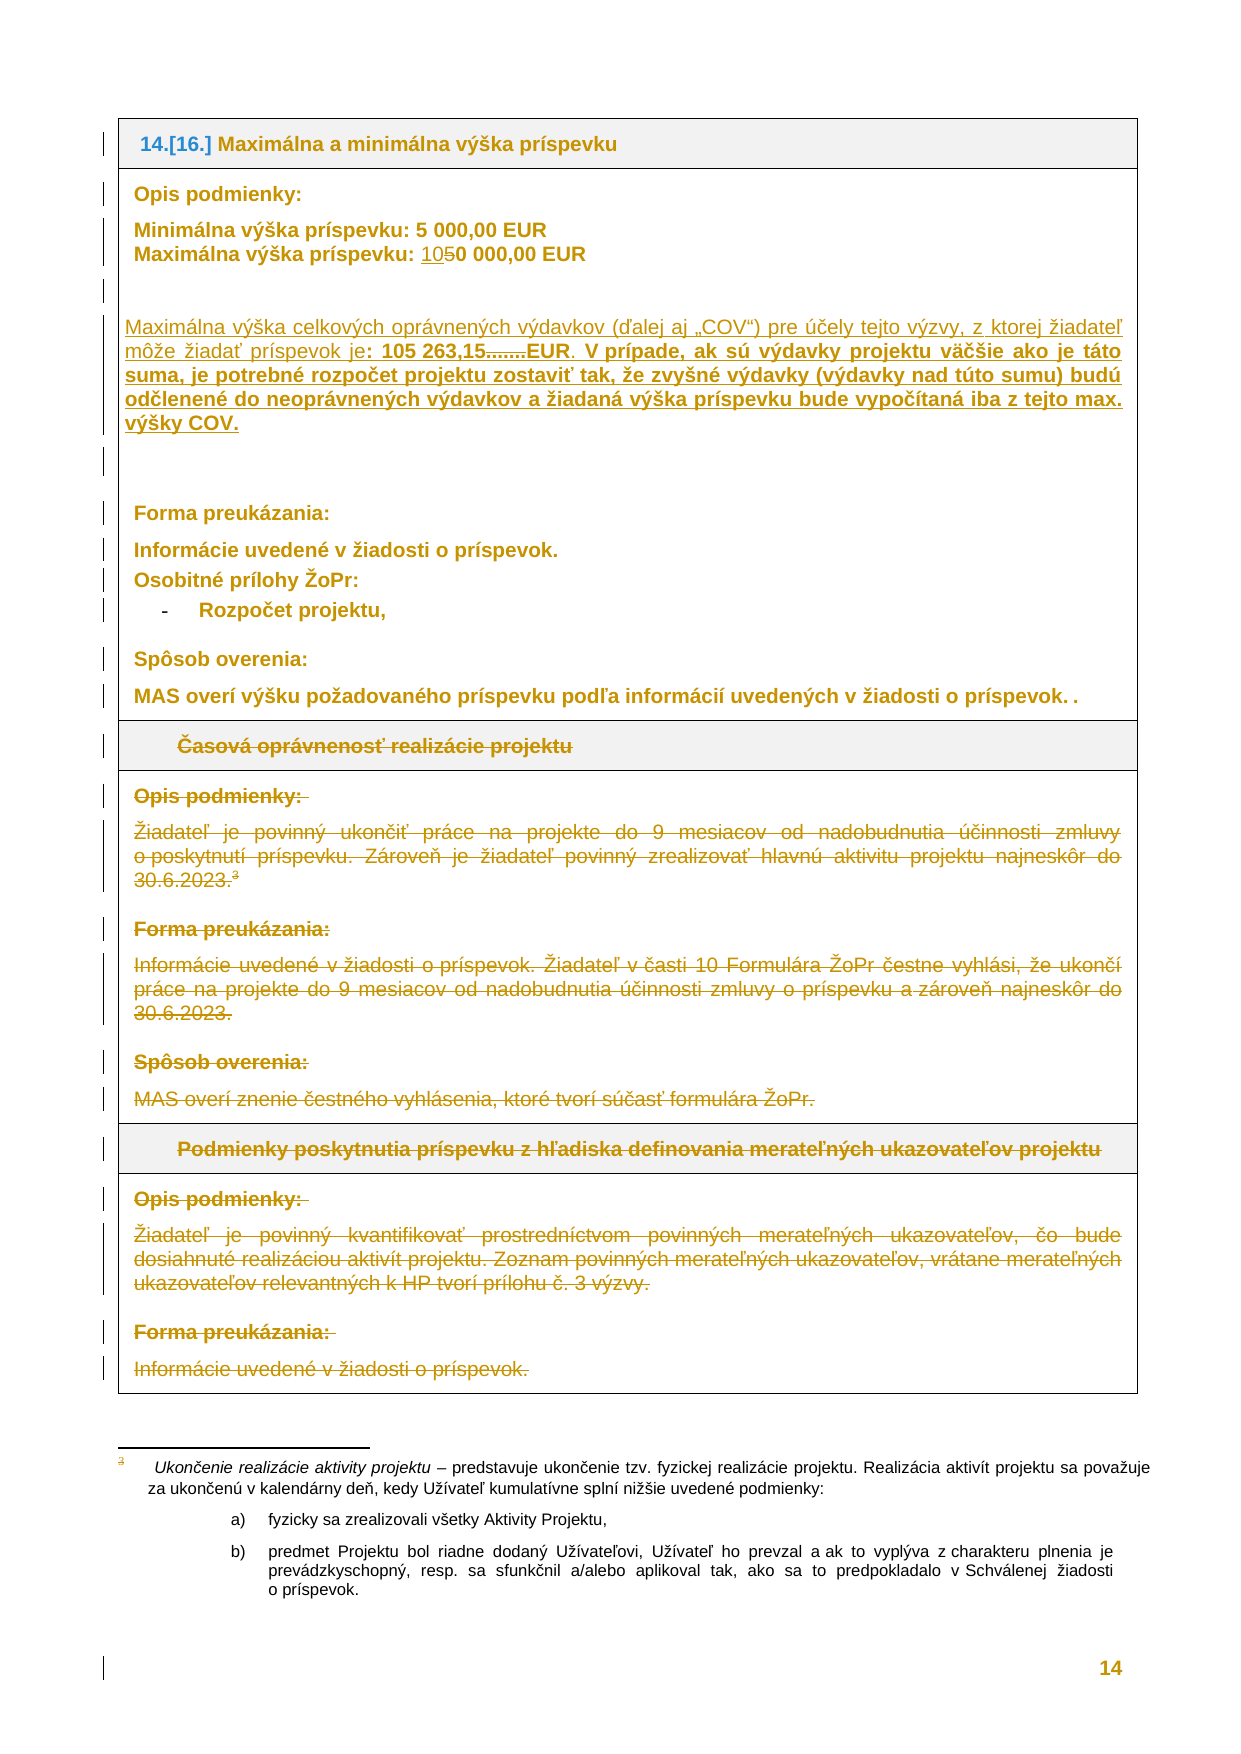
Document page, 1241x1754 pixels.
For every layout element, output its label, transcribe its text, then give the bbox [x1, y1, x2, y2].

table_cell Opis podmienky: Minimálna výška príspevku: 5 000,00 EUR Maximálna výška príspevku: 0 000,00 EUR Forma preukázania: Informácie uvedené v žiadosti o príspevok. Osobitné prílohy ŽoPr: Rozpočet projektu, Spôsob overenia: MAS overí výšku požadovaného príspevku podľa informácií uvedených v žiadosti o príspevok. . [119, 169, 1137, 720]
table_cell Maximálna a minimálna výška príspevku [119, 119, 1137, 168]
table_cell [119, 1174, 1137, 1393]
table_cell [119, 721, 1137, 770]
table_cell [119, 1124, 1137, 1173]
table_cell [119, 771, 1137, 1123]
